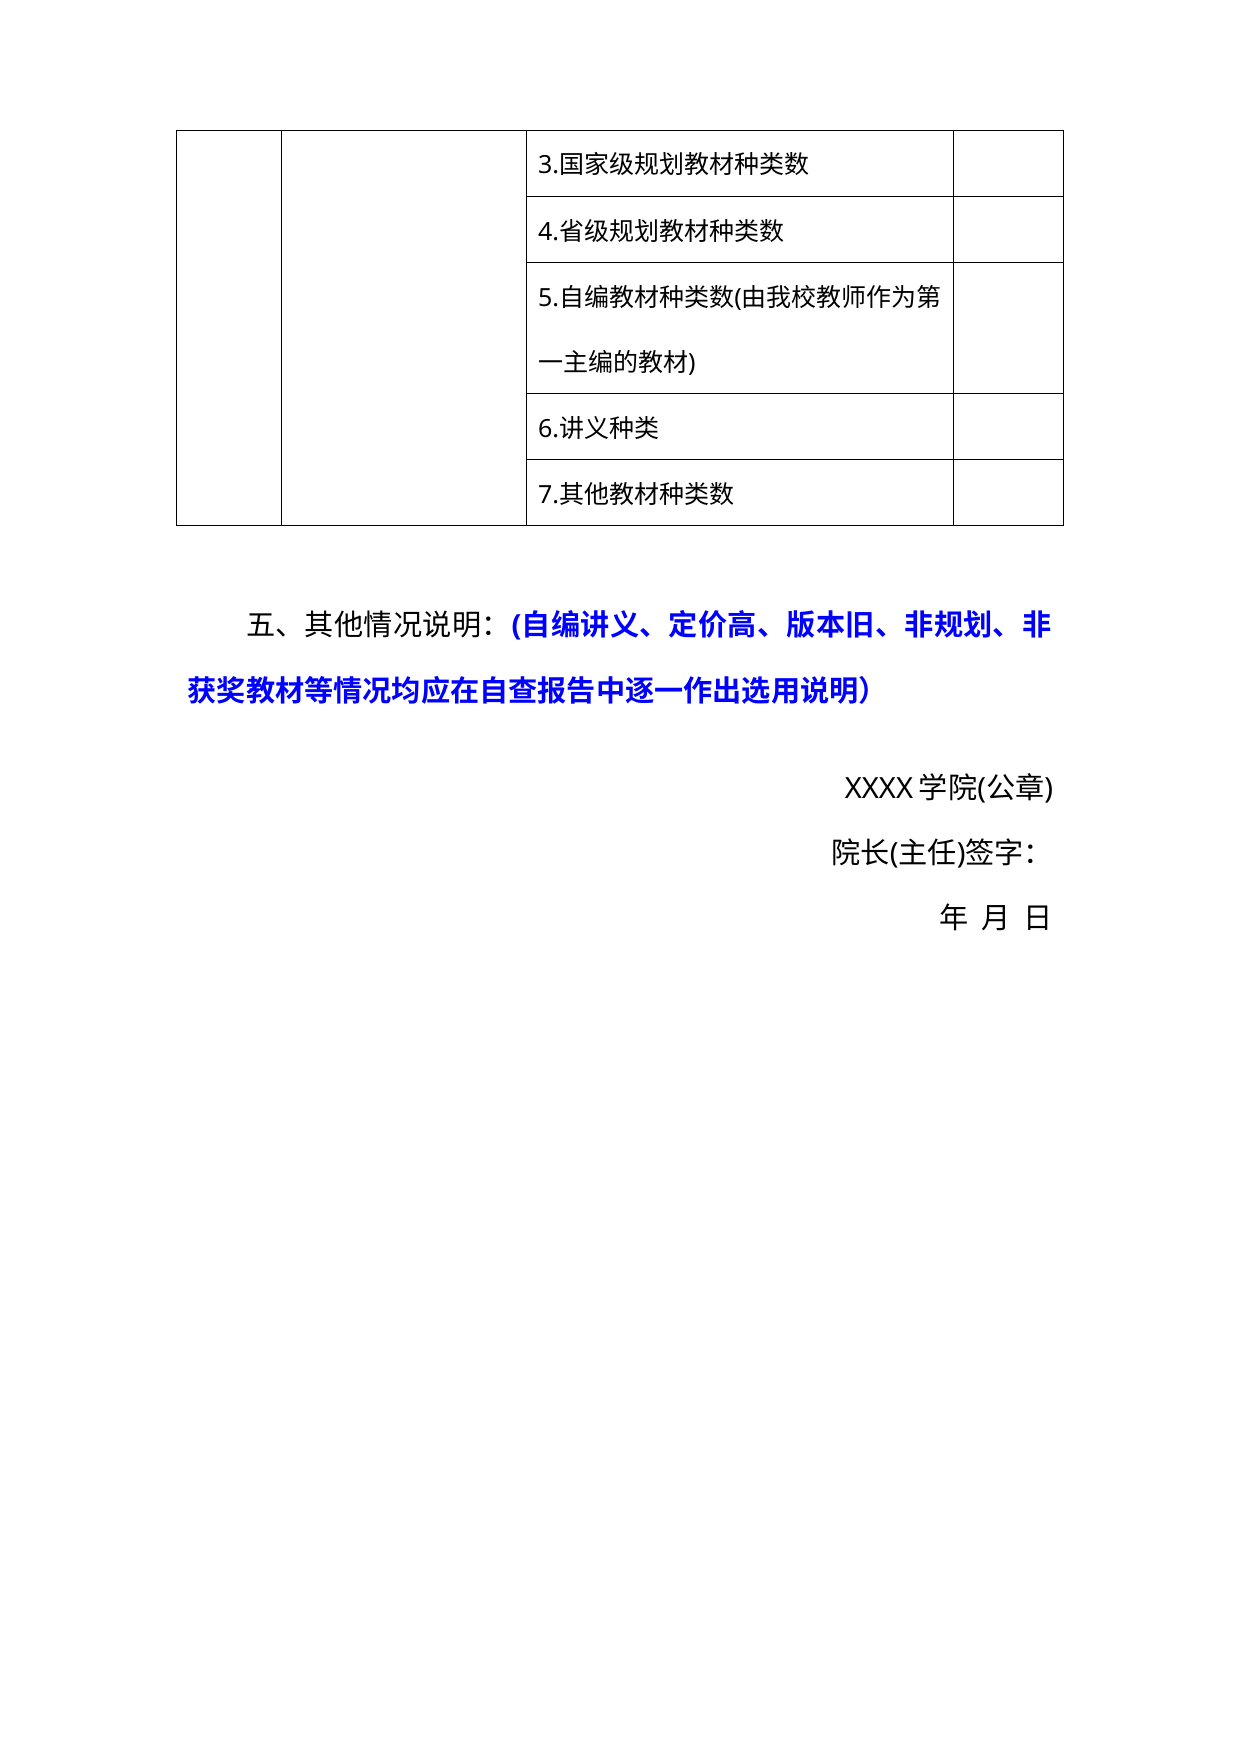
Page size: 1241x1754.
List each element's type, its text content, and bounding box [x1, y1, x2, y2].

list 年 月 日 [187, 883, 1053, 948]
table_cell 3.国家级规划教材种类数 [527, 131, 953, 196]
table_cell 6.讲义种类 [527, 394, 953, 459]
table_cell 7.其他教材种类数 [527, 460, 953, 525]
table_cell [954, 197, 1063, 262]
table_cell [954, 263, 1063, 393]
table_cell 5.自编教材种类数(由我校教师作为第一主编的教材) [527, 263, 953, 393]
table_cell [954, 131, 1063, 196]
table_cell [954, 460, 1063, 525]
text 院长(主任)签字： [187, 818, 1053, 883]
text XXXX学院(公章) [187, 753, 1053, 818]
table_cell [954, 394, 1063, 459]
table_cell 4.省级规划教材种类数 [527, 197, 953, 262]
text 五、其他情况说明：(自编讲义、定价高、版本旧、非规划、非获奖教材等情况均应在自查报告中逐一作出选用说明） [187, 591, 1053, 721]
